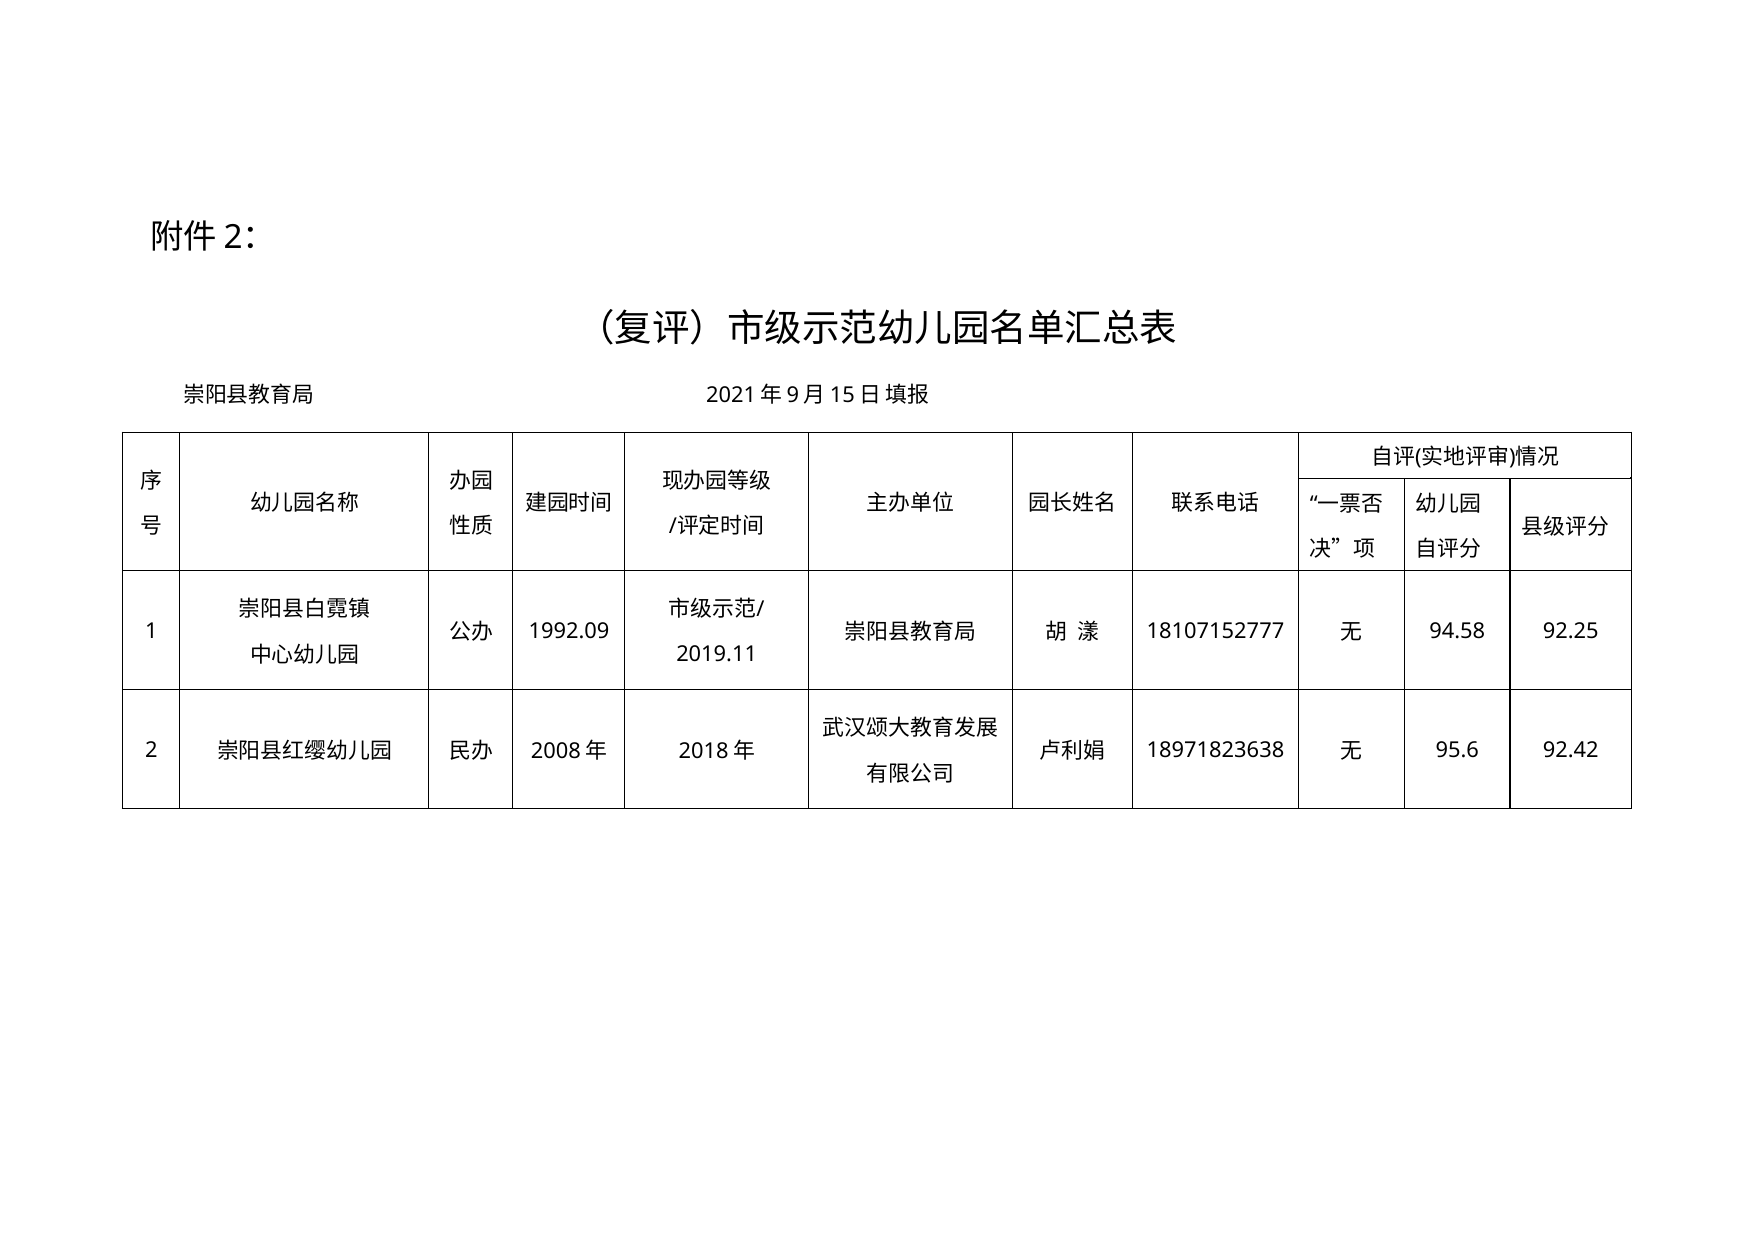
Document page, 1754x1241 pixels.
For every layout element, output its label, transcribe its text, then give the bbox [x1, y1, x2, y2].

table_cell 92.25 [1511, 571, 1631, 689]
table_header 幼儿园名称 [180, 433, 428, 570]
table_cell 崇阳县红缨幼儿园 [180, 690, 428, 808]
table_cell 民办 [429, 690, 512, 808]
text 附件2： [150, 189, 1604, 279]
table_cell 94.58 [1405, 571, 1509, 689]
table_cell 无 [1299, 690, 1404, 808]
table_cell “一票否决”项 [1299, 479, 1404, 570]
text 崇阳县教育局 2021年9月15日 填报 [150, 370, 1604, 416]
table_cell 卢利娟 [1013, 690, 1132, 808]
table_cell 无 [1299, 571, 1404, 689]
table_cell 崇阳县白霓镇 中心幼儿园 [180, 571, 428, 689]
table_header 办园性质 [429, 433, 512, 570]
text （复评）市级示范幼儿园名单汇总表 [150, 279, 1604, 370]
table_cell 县级评分 [1511, 479, 1631, 570]
table_cell 2018年 [625, 690, 808, 808]
table_cell 幼儿园自评分 [1405, 479, 1509, 570]
table_cell 市级示范/2019.11 [625, 571, 808, 689]
table_cell 2008年 [513, 690, 624, 808]
table_cell 1992.09 [513, 571, 624, 689]
table_cell 胡 漾 [1013, 571, 1132, 689]
table_header 主办单位 [809, 433, 1012, 570]
table_cell 18107152777 [1133, 571, 1298, 689]
table_header 建园时间 [513, 433, 624, 570]
table_cell 2 [123, 690, 179, 808]
table_cell 公办 [429, 571, 512, 689]
table_cell 18971823638 [1133, 690, 1298, 808]
table_cell 1 [123, 571, 179, 689]
table_header 联系电话 [1133, 433, 1298, 570]
table_cell 95.6 [1405, 690, 1509, 808]
table_cell 92.42 [1511, 690, 1631, 808]
table_header 现办园等级 /评定时间 [625, 433, 808, 570]
table_cell 崇阳县教育局 [809, 571, 1012, 689]
table_header 自评(实地评审)情况 [1299, 433, 1631, 478]
table_header 序号 [123, 433, 179, 570]
table_header 园长姓名 [1013, 433, 1132, 570]
table_cell 武汉颂大教育发展有限公司 [809, 690, 1012, 808]
